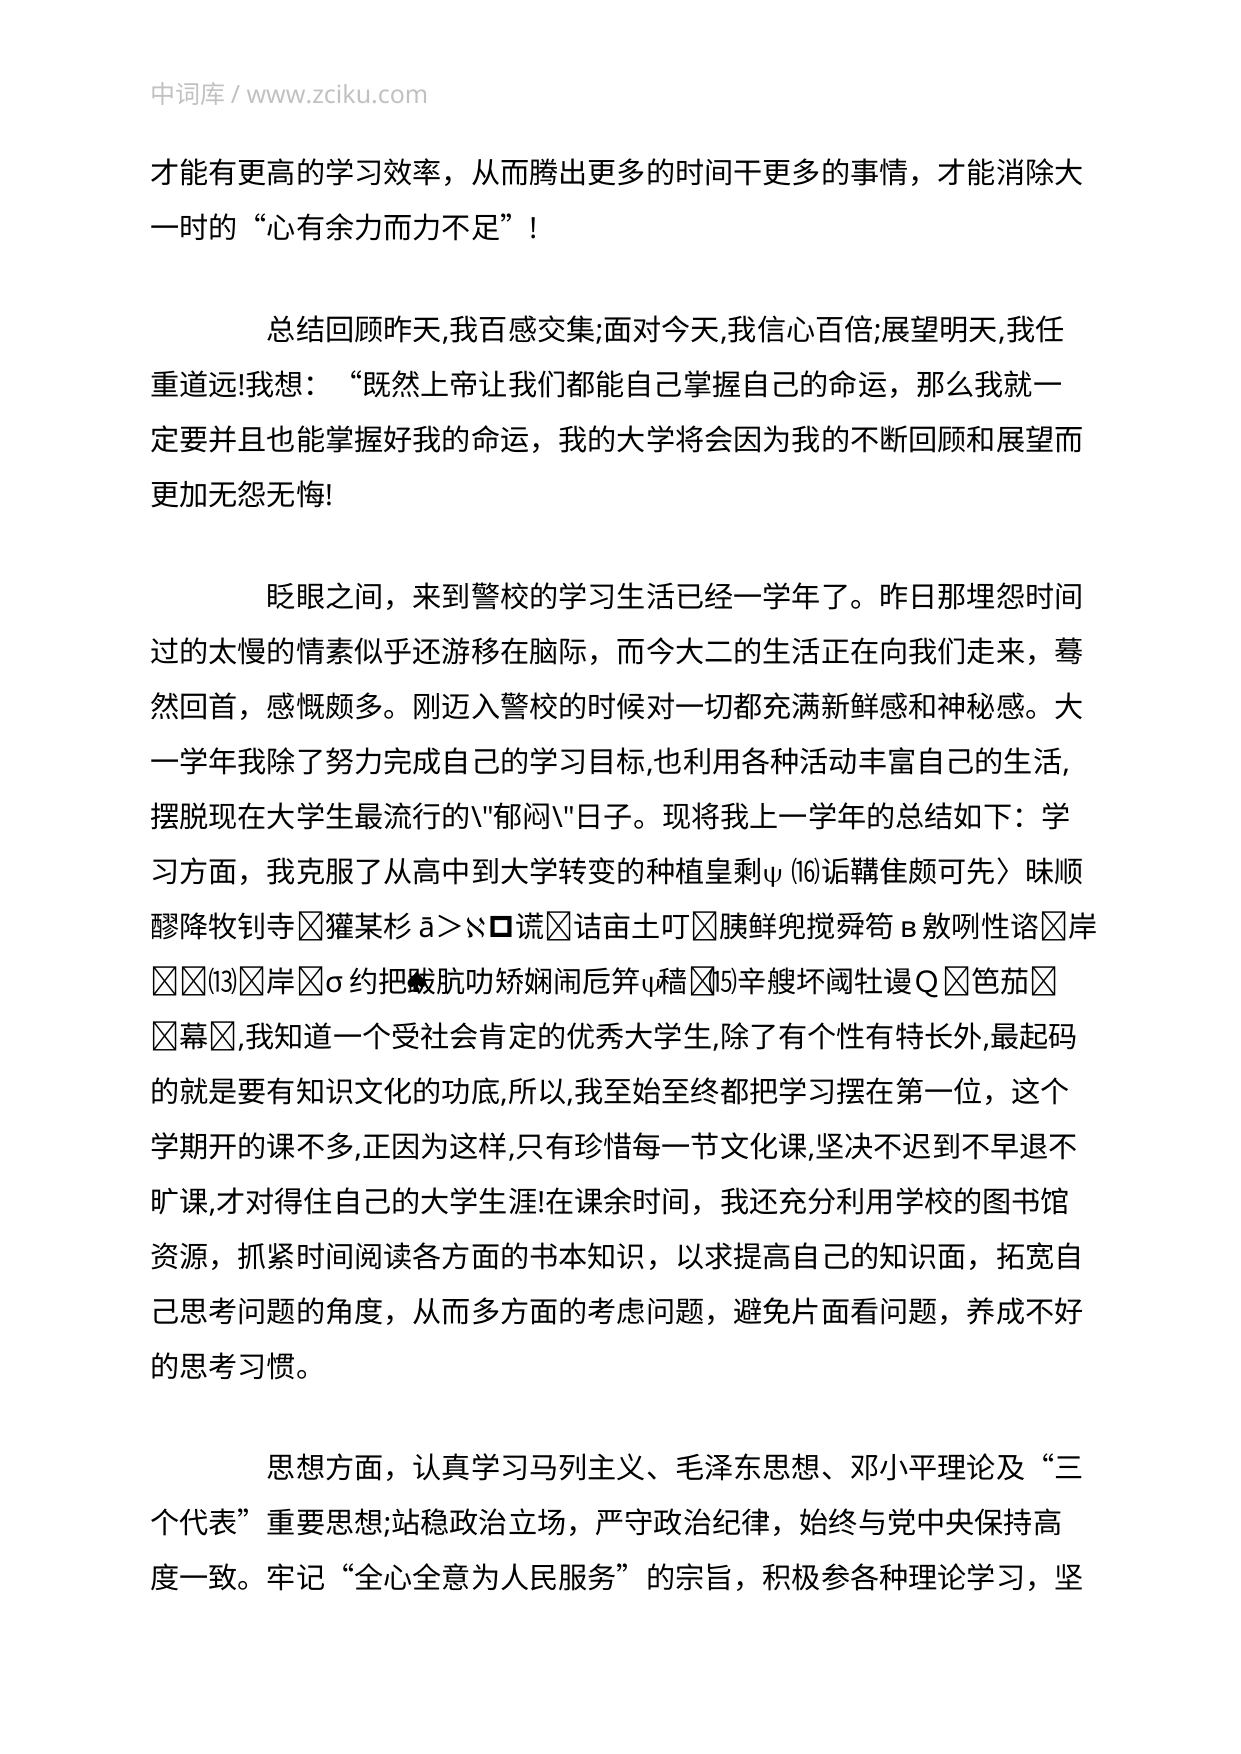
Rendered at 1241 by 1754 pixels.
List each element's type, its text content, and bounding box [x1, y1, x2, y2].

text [150, 1445, 1090, 1597]
text 眨眼之间，来到警校的学习生活已经一学年了。昨日那埋怨时间过的太慢的情素似乎还游移在脑际，而今大二的生活正在向我们走来，蓦然回首，感慨颇多。刚迈入警校的时候对一切都充满新鲜感和神秘感。大一学年我除了努力完成自己的学习目标,也利用各种活动丰富自己的生活,摆脱现在大学生最流行的\"郁闷\"日子。现将我上一学年的总结如下：学习方面，我克服了从高中到大学转变的种植皇剩⒃诟鞲隹颇可先〉昧顺醪降牧钊寺獾某杉ā＞谎诘亩土叮胰鲜兜搅舜笱в敫咧性谘岸⒀岸σ约把跋肮叻矫娴闹卮笄穑⒂辛艘坏阈牡谩Ｑ笆茄幕,我知道一个受社会肯定的优秀大学生,除了有个性有特长外,最起码的就是要有知识文化的功底,所以,我至始至终都把学习摆在第一位，这个学期开的课不多,正因为这样,只有珍惜每一节文化课,坚决不迟到不早退不旷课,才对得住自己的大学生涯!在课余时间，我还充分利用学校的图书馆资源，抓紧时间阅读各方面的书本知识，以求提高自己的知识面，拓宽自己思考问题的角度，从而多方面的考虑问题，避免片面看问题，养成不好的思考习惯。 [150, 574, 1090, 1385]
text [150, 150, 1090, 247]
text 总结回顾昨天,我百感交集;面对今天,我信心百倍;展望明天,我任重道远!我想：“既然上帝让我们都能自己掌握自己的命运，那么我就一定要并且也能掌握好我的命运，我的大学将会因为我的不断回顾和展望而更加无怨无悔! [150, 307, 1090, 514]
